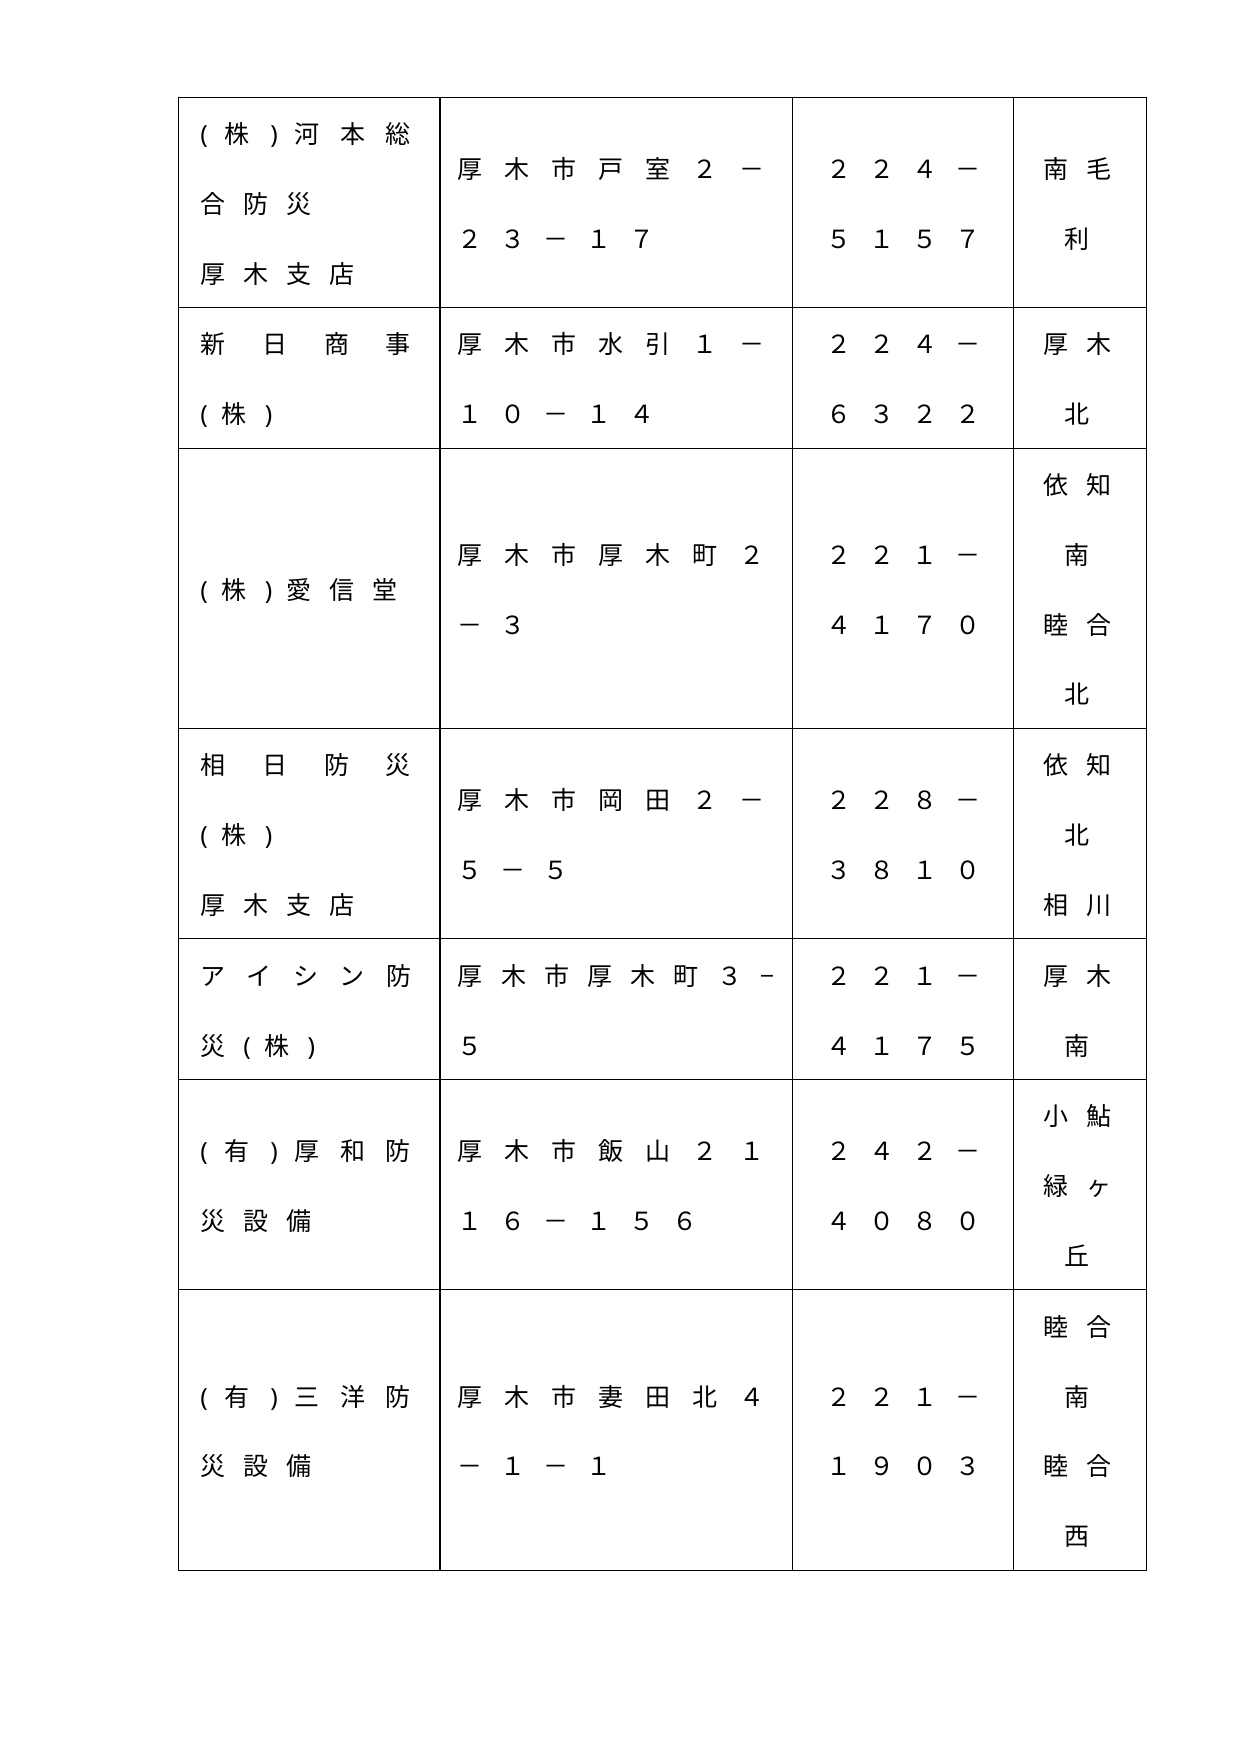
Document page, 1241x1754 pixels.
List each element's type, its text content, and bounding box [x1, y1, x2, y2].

table_cell (有)三洋防災設備 [179, 1290, 439, 1569]
table_cell ２２４－５１５７ [793, 98, 1013, 307]
table_cell 南毛利 [1014, 98, 1146, 307]
table_cell 小鮎 緑ヶ丘 [1014, 1080, 1146, 1289]
table_cell 厚木市飯山２１１６－１５６ [441, 1080, 792, 1289]
table_cell 厚木市水引１－１０－１４ [441, 308, 792, 448]
table_cell 厚木市岡田２－５－５ [441, 729, 792, 938]
table_cell 厚木市戸室２－２３－１７ [441, 98, 792, 307]
table_cell 厚木市妻田北４－１－１ [441, 1290, 792, 1569]
table_cell ２２１－４１７０ [793, 449, 1013, 728]
table_cell (有)厚和防災設備 [179, 1080, 439, 1289]
table_cell ２２１－１９０３ [793, 1290, 1013, 1569]
table_cell 相日防災(株) 厚木支店 [179, 729, 439, 938]
table_cell (株)愛信堂 [179, 449, 439, 728]
table_cell ２２４－６３２２ [793, 308, 1013, 448]
table_cell 厚木市厚木町２－３ [441, 449, 792, 728]
table_cell アイシン防災(株) [179, 939, 439, 1079]
table_cell ２２８－３８１０ [793, 729, 1013, 938]
table_cell 厚木市厚木町３−５ [441, 939, 792, 1079]
table_cell 新日商事(株) [179, 308, 439, 448]
table_cell ２４２－４０８０ [793, 1080, 1013, 1289]
table_cell 睦合南 睦合西 [1014, 1290, 1146, 1569]
table_cell 厚木南 [1014, 939, 1146, 1079]
table_cell 依知北 相川 [1014, 729, 1146, 938]
table_cell ２２１－４１７５ [793, 939, 1013, 1079]
table_cell 依知南 睦合北 [1014, 449, 1146, 728]
table_cell (株)河本総合防災 厚木支店 [179, 98, 439, 307]
table_cell 厚木北 [1014, 308, 1146, 448]
